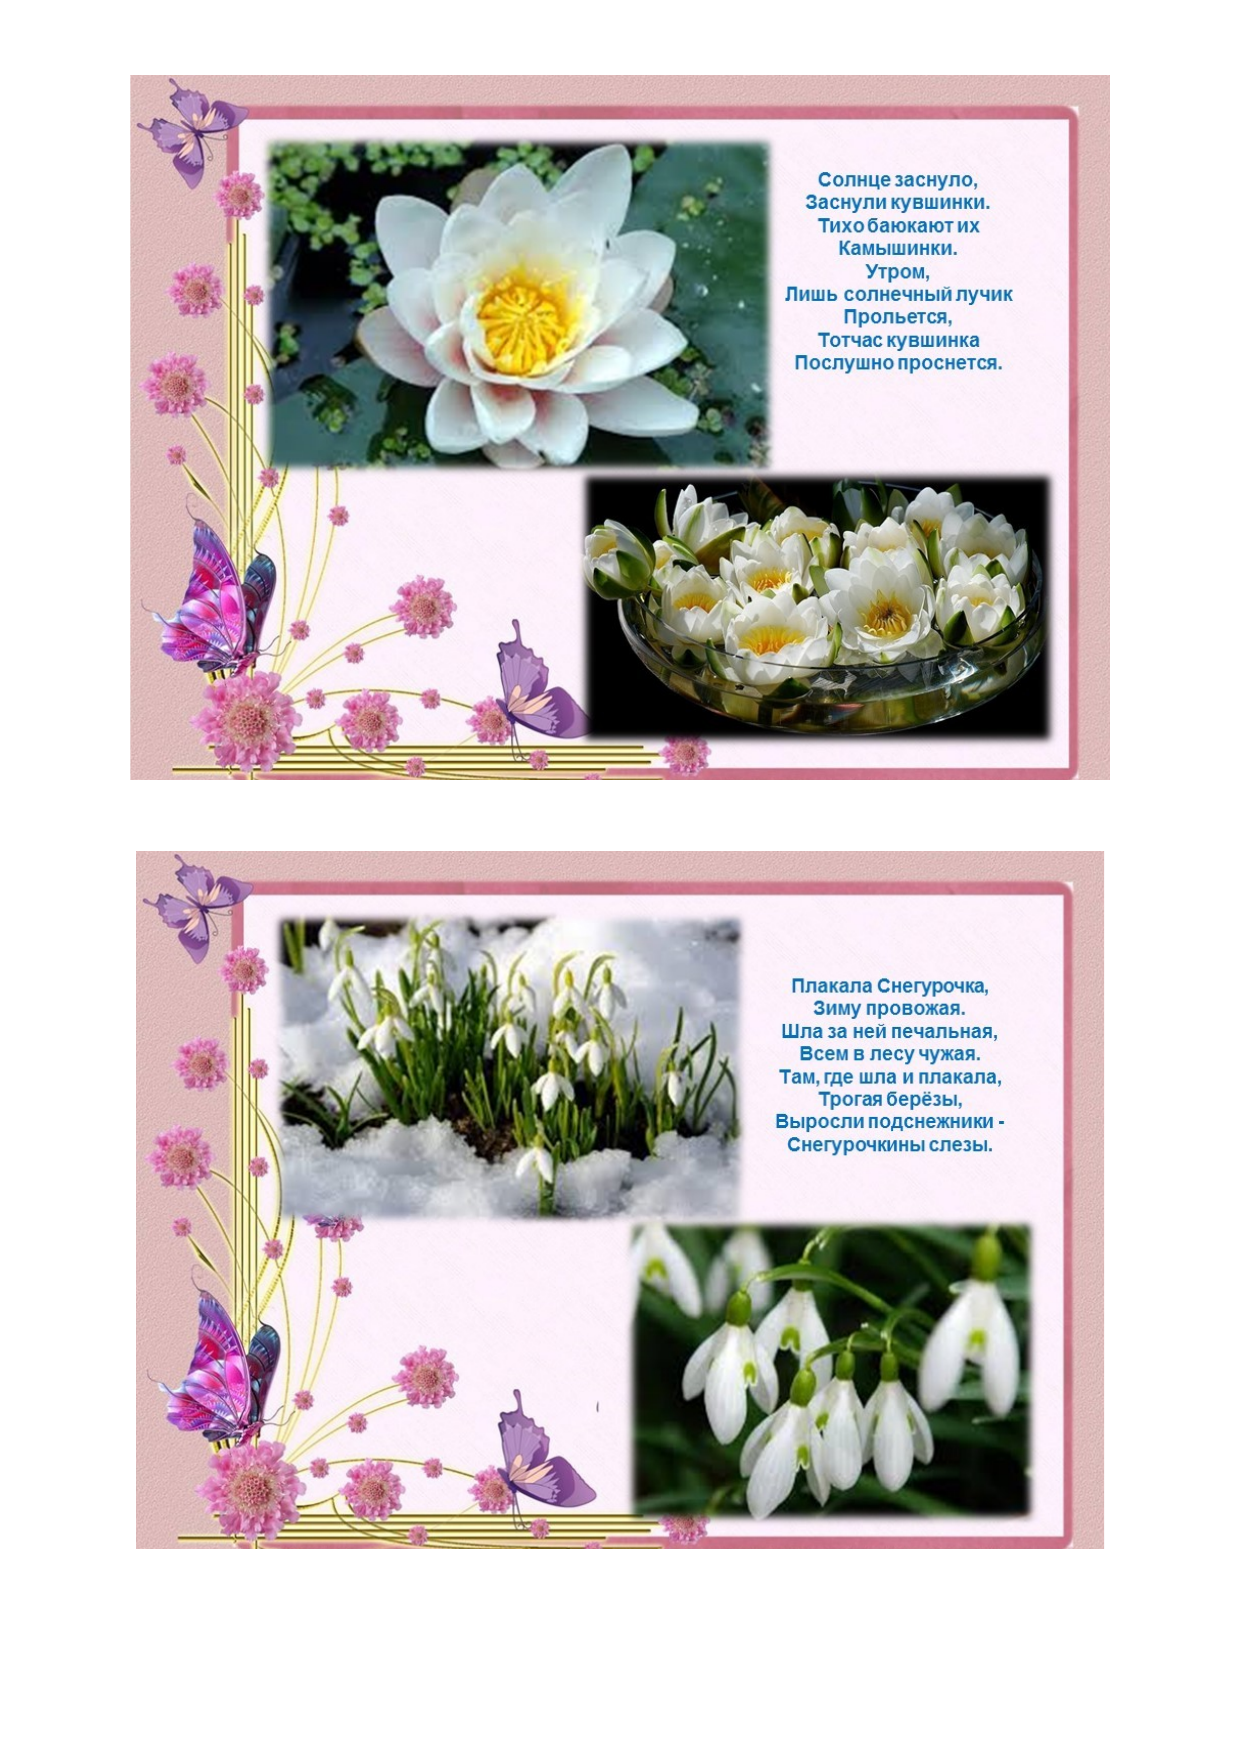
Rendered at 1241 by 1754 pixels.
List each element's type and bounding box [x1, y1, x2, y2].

picture [136, 851, 1105, 1549]
picture [130, 75, 1110, 780]
